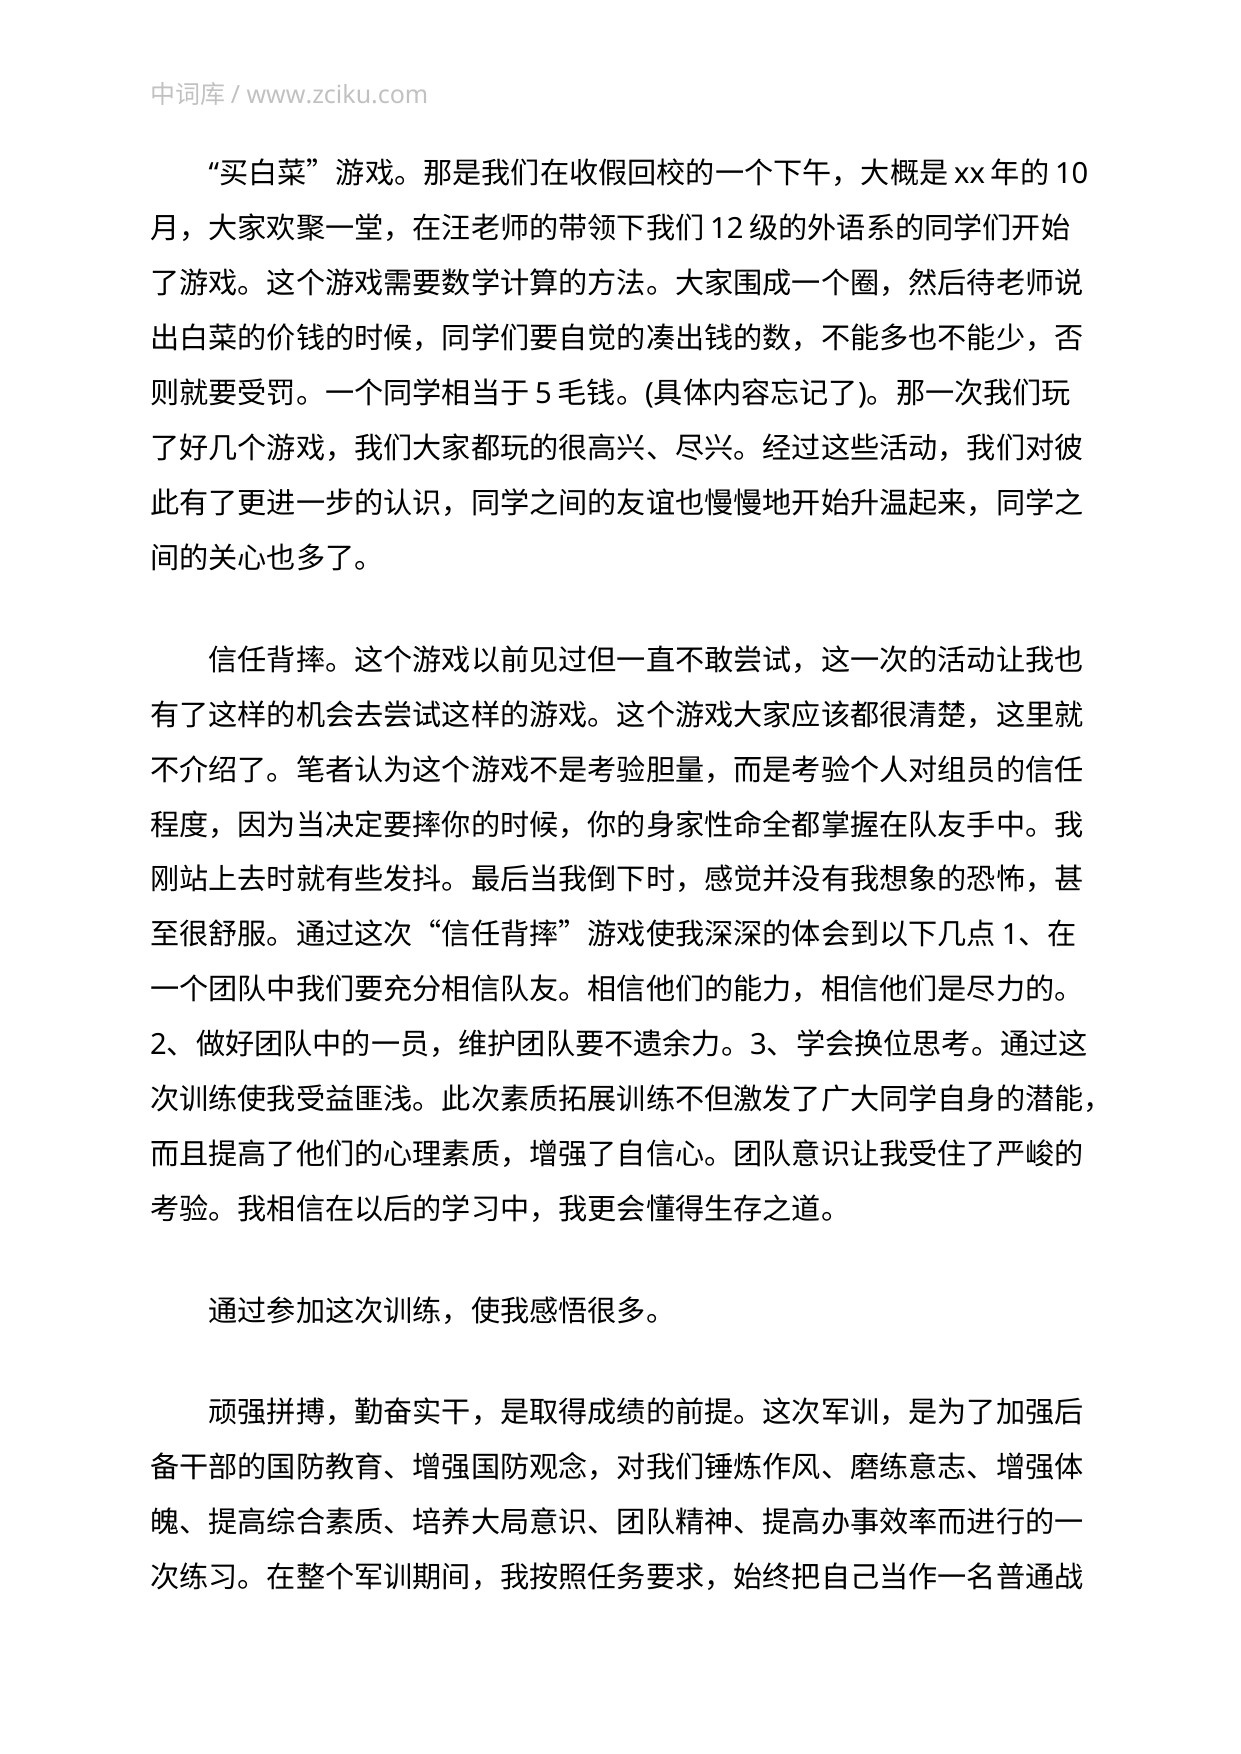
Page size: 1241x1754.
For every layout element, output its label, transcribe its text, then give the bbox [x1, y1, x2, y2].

text “买白菜”游戏。那是我们在收假回校的一个下午，大概是xx年的10月，大家欢聚一堂，在汪老师的带领下我们12级的外语系的同学们开始了游戏。这个游戏需要数学计算的方法。大家围成一个圈，然后待老师说出白菜的价钱的时候，同学们要自觉的凑出钱的数，不能多也不能少，否则就要受罚。一个同学相当于5毛钱。(具体内容忘记了)。那一次我们玩了好几个游戏，我们大家都玩的很高兴、尽兴。经过这些活动，我们对彼此有了更进一步的认识，同学之间的友谊也慢慢地开始升温起来，同学之间的关心也多了。 [150, 150, 1090, 577]
text 信任背摔。这个游戏以前见过但一直不敢尝试，这一次的活动让我也有了这样的机会去尝试这样的游戏。这个游戏大家应该都很清楚，这里就不介绍了。笔者认为这个游戏不是考验胆量，而是考验个人对组员的信任程度，因为当决定要摔你的时候，你的身家性命全都掌握在队友手中。我刚站上去时就有些发抖。最后当我倒下时，感觉并没有我想象的恐怖，甚至很舒服。通过这次“信任背摔”游戏使我深深的体会到以下几点1、在一个团队中我们要充分相信队友。相信他们的能力，相信他们是尽力的。2、做好团队中的一员，维护团队要不遗余力。3、学会换位思考。通过这次训练使我受益匪浅。此次素质拓展训练不但激发了广大同学自身的潜能，而且提高了他们的心理素质，增强了自信心。团队意识让我受住了严峻的考验。我相信在以后的学习中，我更会懂得生存之道。 [150, 636, 1090, 1228]
text 通过参加这次训练，使我感悟很多。 [150, 1287, 1090, 1329]
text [150, 1389, 1090, 1596]
